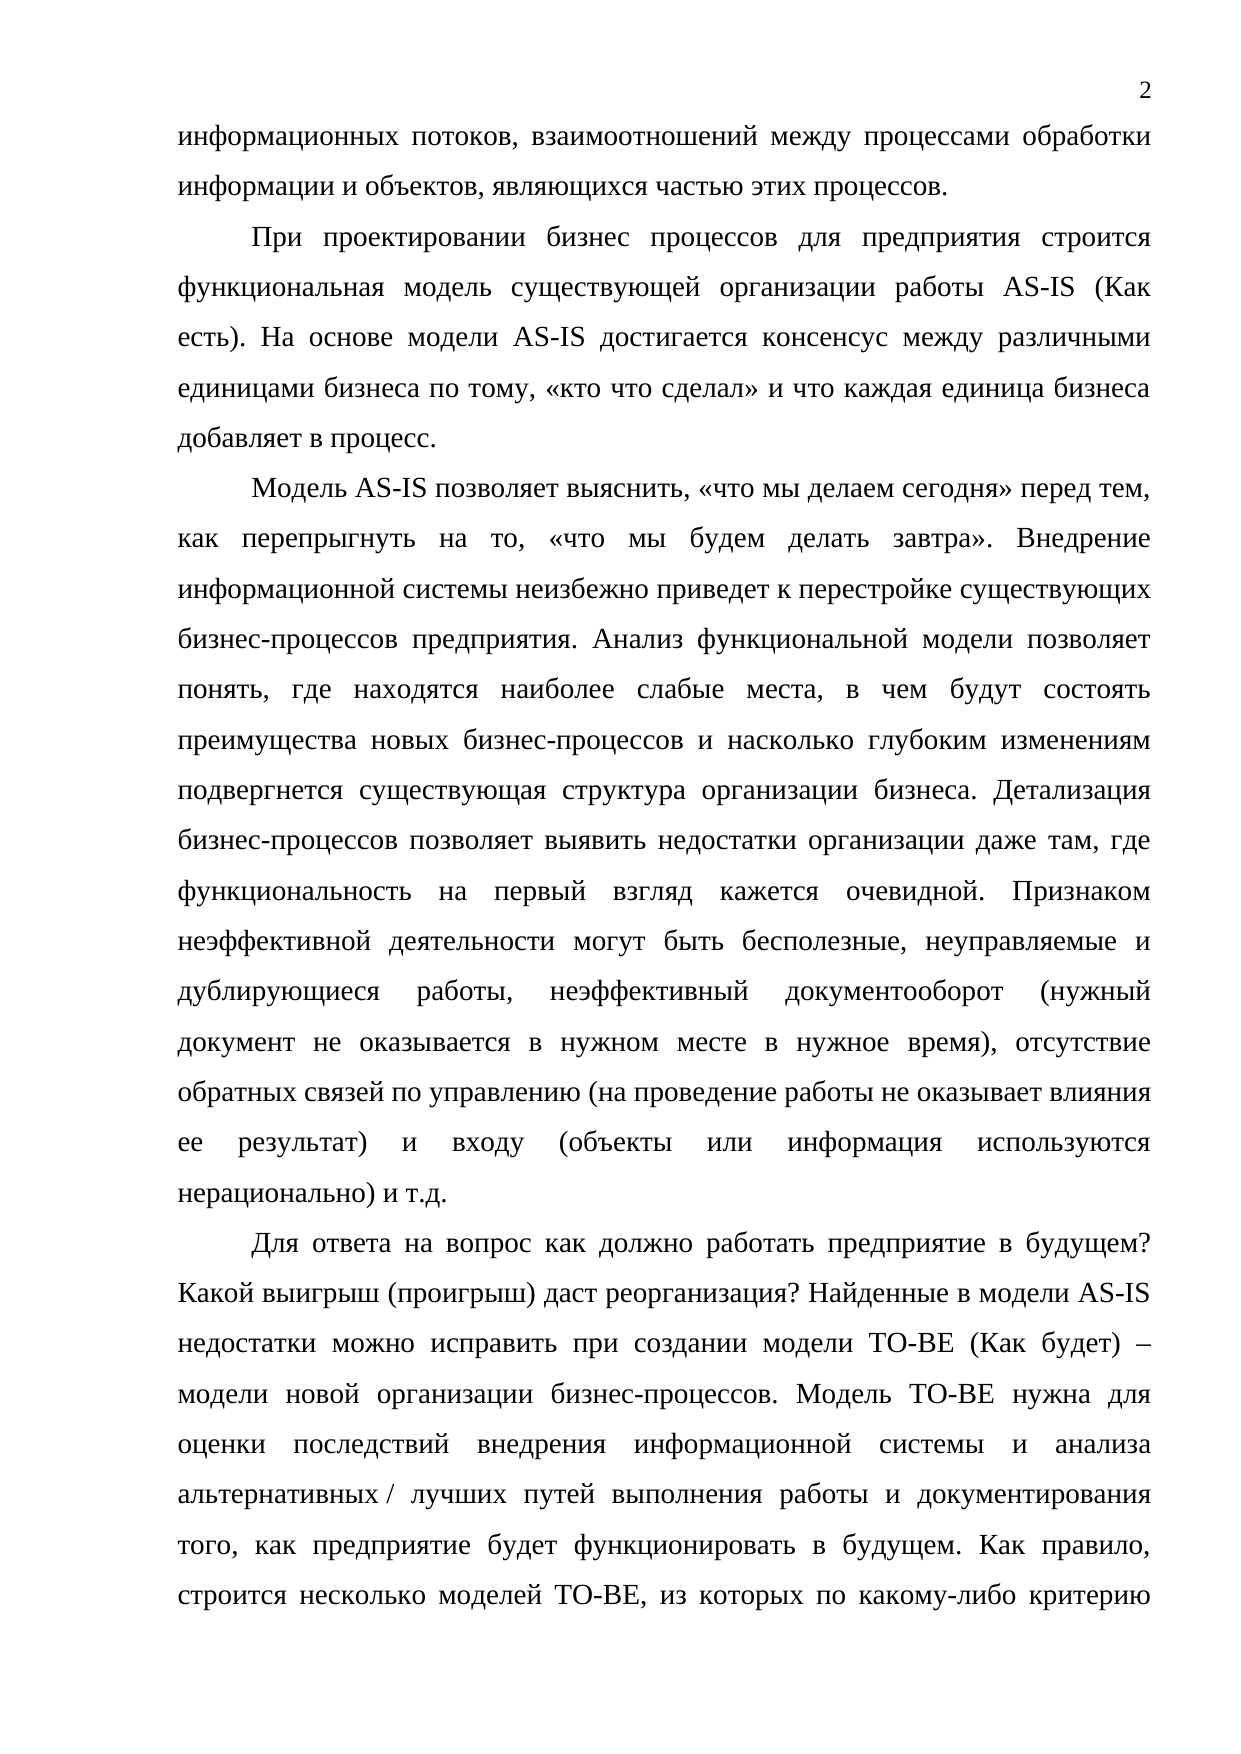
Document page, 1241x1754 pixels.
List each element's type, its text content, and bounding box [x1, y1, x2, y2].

text Модель AS-IS позволяет выяснить, «что мы делаем сегодня» перед тем, как перепрыгнуть на то, «что мы будем делать завтра». Внедрение информационной системы неизбежно приведет к перестройке существующих бизнес-процессов предприятия. Анализ функциональной модели позволяет понять, где находятся наиболее слабые места, в чем будут состоять преимущества новых бизнес-процессов и насколько глубоким изменениям подвергнется существующая структура организации бизнеса. Детализация бизнес-процессов позволяет выявить недостатки организации даже там, где функциональность на первый взгляд кажется очевидной. Признаком неэффективной деятельности могут быть бесполезные, неуправляемые и дублирующиеся работы, неэффективный документооборот (нужный документ не оказывается в нужном месте в нужное время), отсутствие обратных связей по управлению (на проведение работы не оказывает влияния ее результат) и входу (объекты или информация используются нерационально) и т.д. [177, 470, 1152, 1208]
text При проектировании бизнес процессов для предприятия строится функциональная модель существующей организации работы AS-IS (Как есть). На основе модели AS-IS достигается консенсус между различными единицами бизнеса по тому, «кто что сделал» и что каждая единица бизнеса добавляет в процесс. [177, 219, 1152, 453]
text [177, 1225, 1152, 1611]
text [177, 118, 1152, 202]
